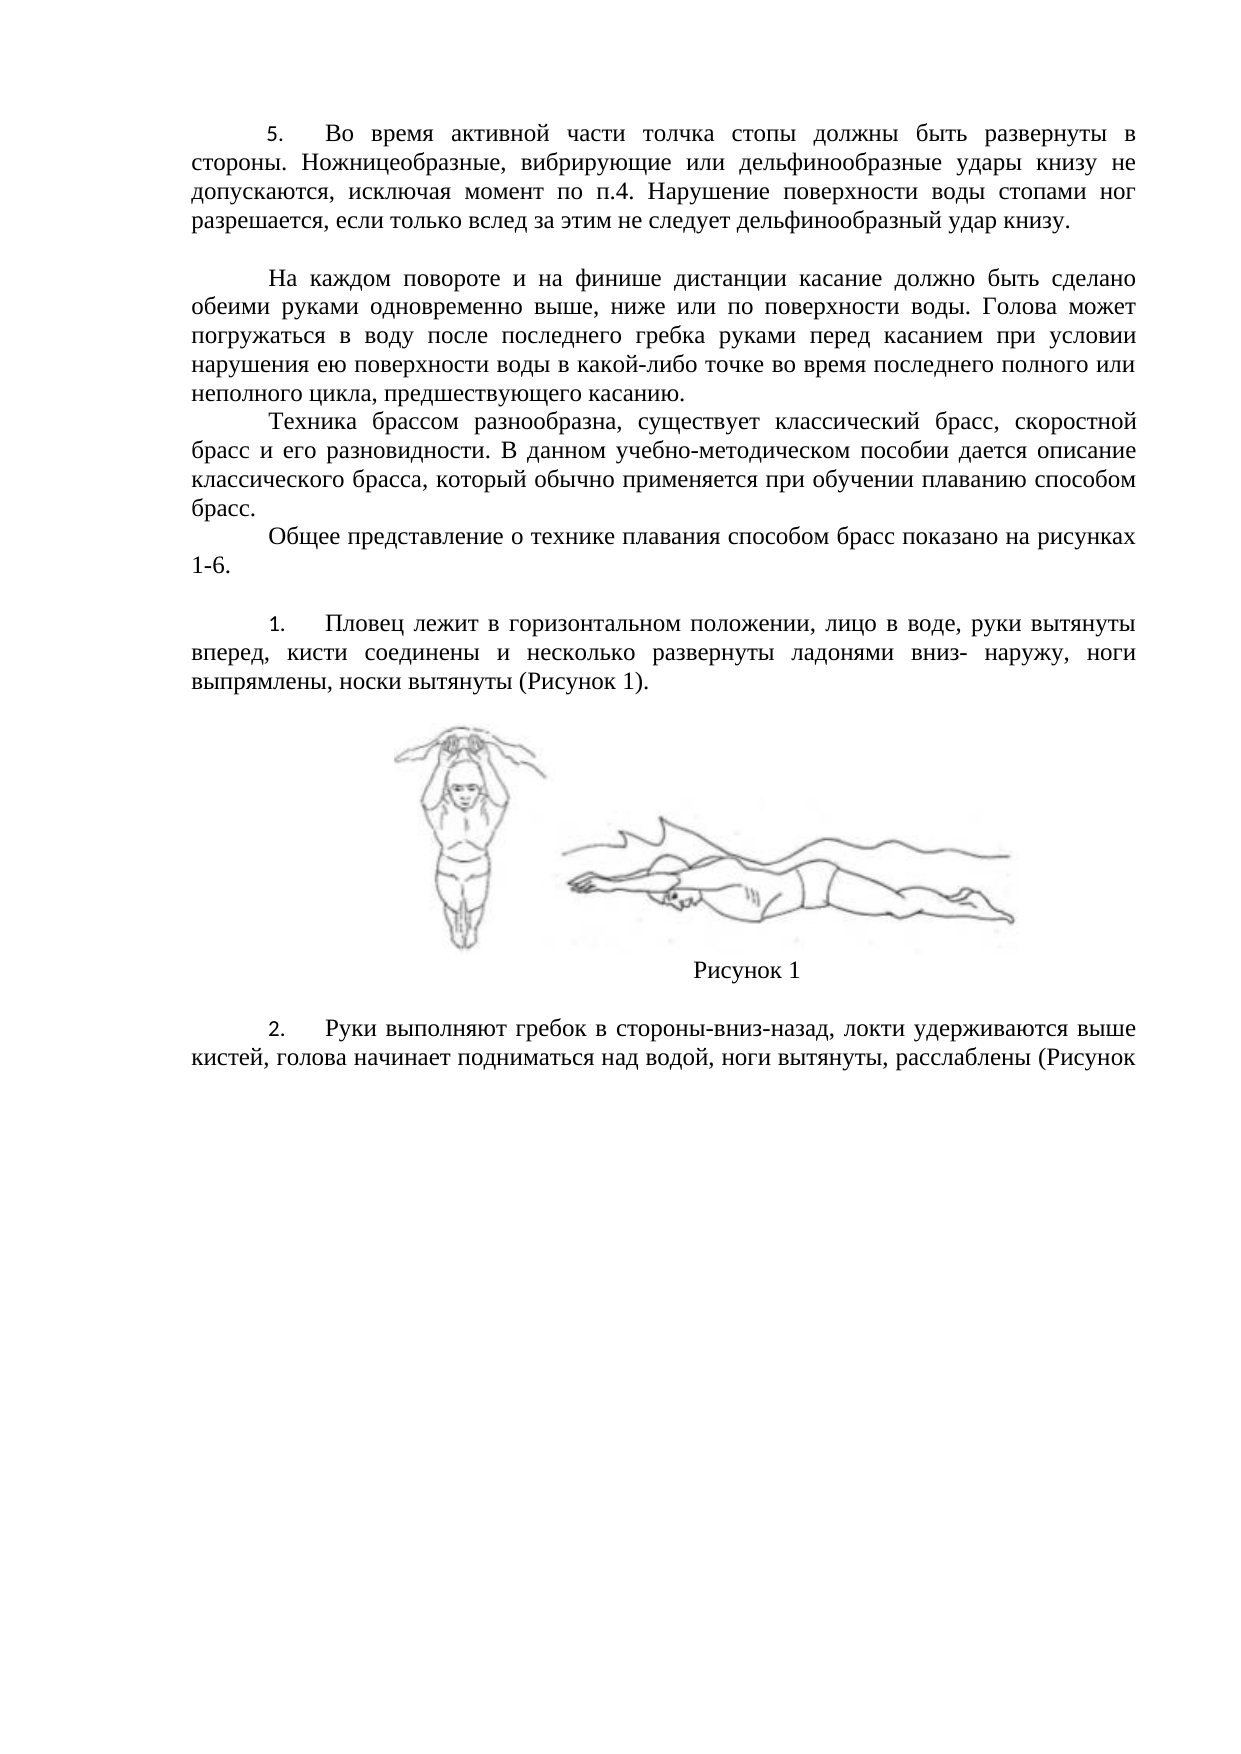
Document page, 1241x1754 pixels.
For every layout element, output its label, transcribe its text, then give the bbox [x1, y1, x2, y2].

text Рисунок 1 [693, 955, 1152, 984]
list Во время активной части толчка стопы должны быть развернуты в стороны. Ножницеобразные, вибрирующие или дельфинообразные удары книзу не допускаются, исключая момент по п.4. Нарушение поверхности воды стопами ног разрешается, если только вслед за этим не следует дельфинообразный удар книзу. [191, 118, 1137, 233]
picture [393, 723, 1019, 955]
list Пловец лежит в горизонтальном положении, лицо в воде, руки вытянуты вперед, кисти соединены и несколько развернуты ладонями вниз- наружу, ноги выпрямлены, носки вытянуты (Рисунок 1). [191, 608, 1137, 694]
list Руки выполняют гребок в стороны-вниз-назад, локти удерживаются выше кистей, голова начинает подниматься над водой, ноги вытянуты, расслаблены (Рисунок 2). [191, 1013, 1137, 1071]
text Техника брассом разнообразна, существует классический брасс, скоростной брасс и его разновидности. В данном учебно-методическом пособии дается описание классического брасса, который обычно применяется при обучении плаванию способом брасс. [191, 406, 1137, 521]
text Общее представление о технике плавания способом брасс показано на рисунках 1-6. [191, 521, 1137, 579]
text На каждом повороте и на финише дистанции касание должно быть сделано обеими руками одновременно выше, ниже или по поверхности воды. Голова может погружаться в воду после последнего гребка руками перед касанием при условии нарушения ею поверхности воды в какой-либо точке во время последнего полного или неполного цикла, предшествующего касанию. [191, 263, 1137, 406]
